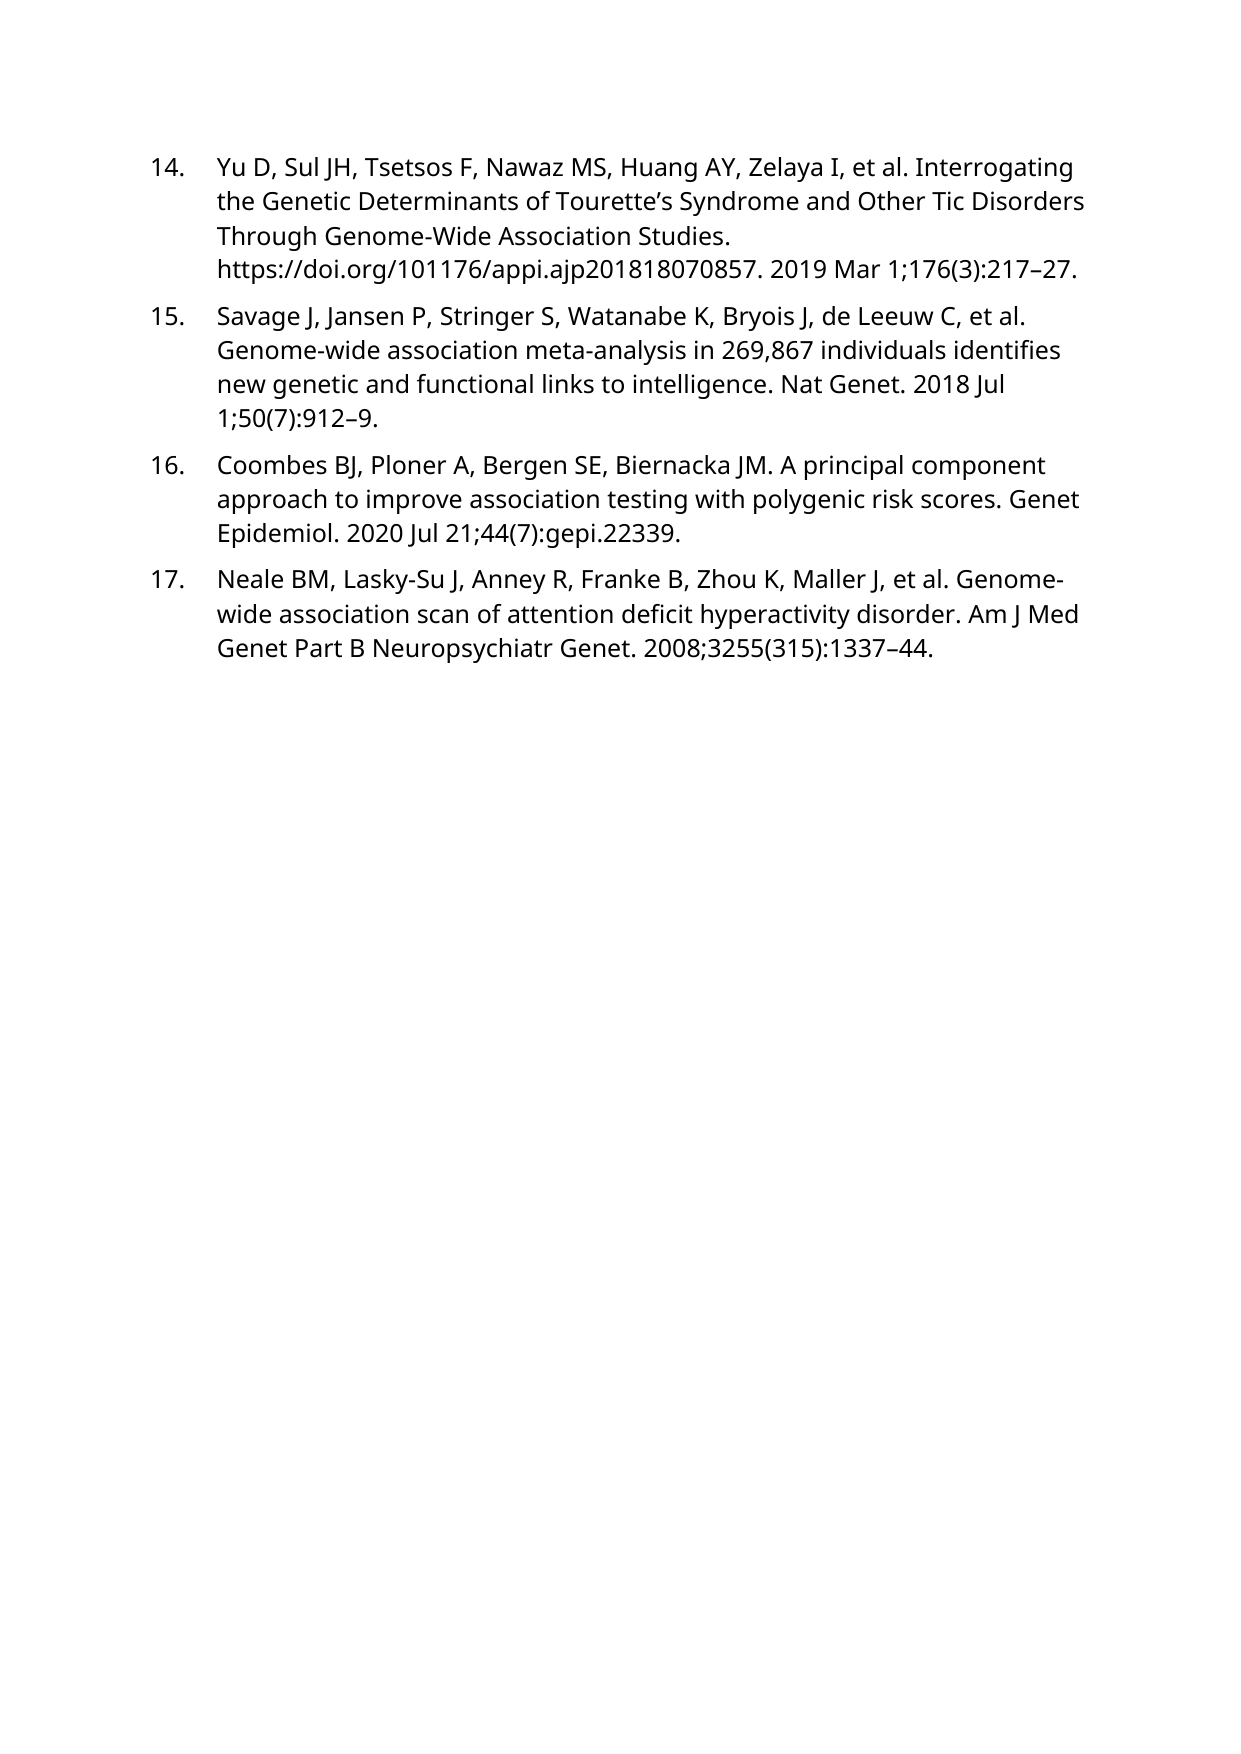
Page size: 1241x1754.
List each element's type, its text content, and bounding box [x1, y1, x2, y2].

text 16. Coombes BJ, Ploner A, Bergen SE, Biernacka JM. A principal component approach to improve association testing with polygenic risk scores. Genet Epidemiol. 2020 Jul 21;44(7):gepi.22339. [150, 447, 1090, 550]
text 14. Yu D, Sul JH, Tsetsos F, Nawaz MS, Huang AY, Zelaya I, et al. Interrogating the Genetic Determinants of Tourette’s Syndrome and Other Tic Disorders Through Genome-Wide Association Studies. https://doi.org/101176/appi.ajp201818070857. 2019 Mar 1;176(3):217–27. [150, 150, 1090, 286]
text 17. Neale BM, Lasky‐Su J, Anney R, Franke B, Zhou K, Maller J, et al. Genome-wide association scan of attention deficit hyperactivity disorder. Am J Med Genet Part B Neuropsychiatr Genet. 2008;3255(315):1337–44. [150, 562, 1090, 664]
text 15. Savage J, Jansen P, Stringer S, Watanabe K, Bryois J, de Leeuw C, et al. Genome-wide association meta-analysis in 269,867 individuals identifies new genetic and functional links to intelligence. Nat Genet. 2018 Jul 1;50(7):912–9. [150, 299, 1090, 435]
